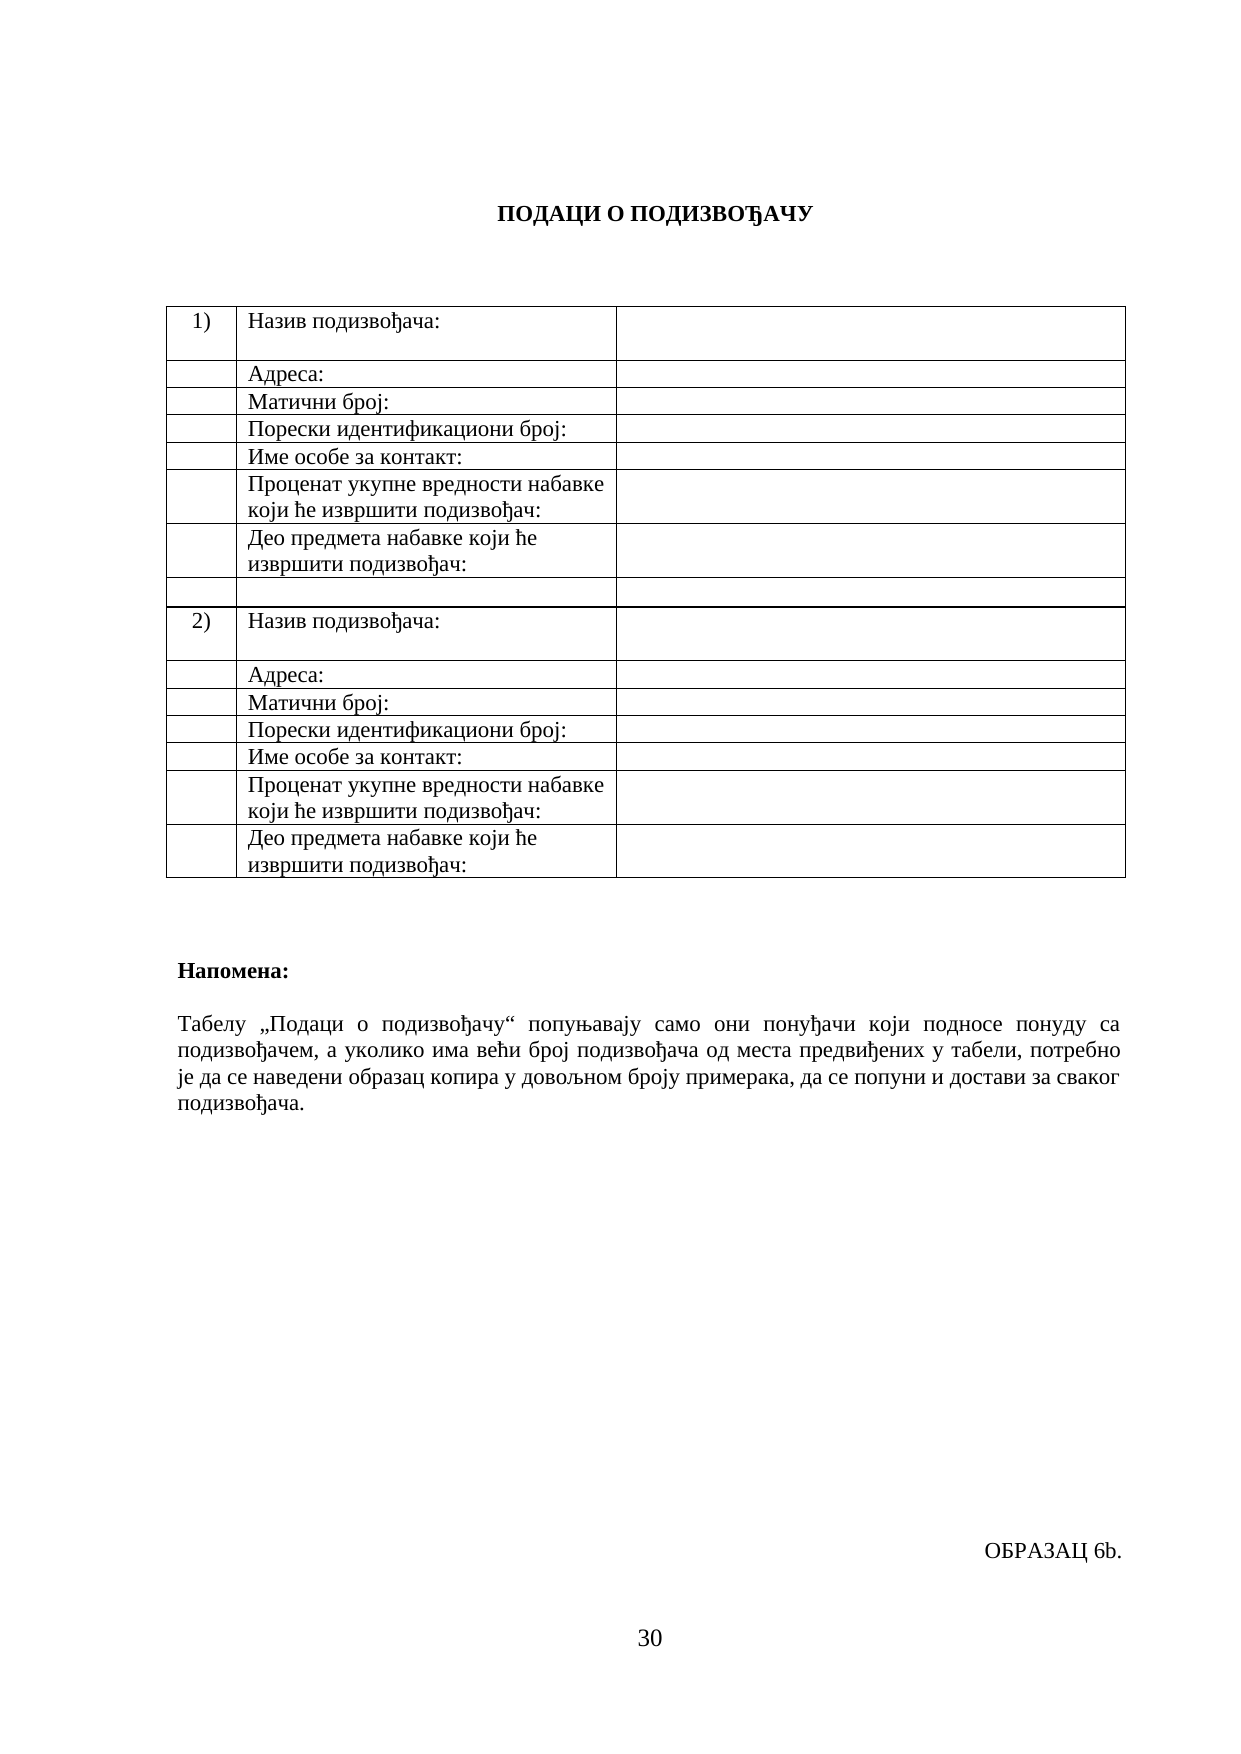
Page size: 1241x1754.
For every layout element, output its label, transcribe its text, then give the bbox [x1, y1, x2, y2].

table_cell [617, 716, 1125, 742]
table_cell [167, 388, 236, 414]
table_cell [617, 825, 1125, 877]
text Напомена: [177, 957, 1122, 984]
table_cell Проценат укупне вредности набавке који ће извршити подизвођач: [237, 470, 616, 523]
table_header Назив подизвођача: [237, 307, 616, 359]
text ПОДАЦИ О ПОДИЗВОЂАЧУ [177, 200, 1122, 227]
table_cell Матични број: [237, 388, 616, 414]
table_cell Назив подизвођача: [237, 608, 616, 660]
table_cell [167, 578, 236, 606]
table_cell [617, 689, 1125, 715]
table_cell [167, 470, 236, 523]
text ОБРАЗАЦ 6b. [177, 1537, 1122, 1563]
table_cell [167, 361, 236, 387]
table_cell Матични број: [237, 689, 616, 715]
table_cell Део предмета набавке који ће извршити подизвођач: [237, 524, 616, 577]
table_cell [237, 578, 616, 606]
table_cell [617, 443, 1125, 469]
table_cell [167, 689, 236, 715]
table_cell [617, 771, 1125, 823]
table_cell [167, 443, 236, 469]
table_cell [617, 608, 1125, 660]
table_cell [617, 661, 1125, 687]
table_cell [167, 825, 236, 877]
table_cell [617, 415, 1125, 442]
table_cell [617, 524, 1125, 577]
table_cell [167, 743, 236, 770]
table_cell Део предмета набавке који ће извршити подизвођач: [237, 825, 616, 877]
table_cell [617, 578, 1125, 606]
table_cell [167, 661, 236, 687]
table_cell Име особе за контакт: [237, 443, 616, 469]
table_cell [167, 524, 236, 577]
table_cell 2) [167, 608, 236, 660]
table_cell [617, 388, 1125, 414]
table_cell Порески идентификациони број: [237, 716, 616, 742]
table_cell [617, 470, 1125, 523]
table_cell Порески идентификациони број: [237, 415, 616, 442]
table_cell [167, 415, 236, 442]
table_cell Адреса: [237, 361, 616, 387]
table_cell Адреса: [237, 661, 616, 687]
table_cell [617, 743, 1125, 770]
table_header 1) [167, 307, 236, 359]
table_cell [167, 771, 236, 823]
table_header [617, 307, 1125, 359]
text Табелу „Подаци о подизвођачу“ попуњавају само они понуђачи који подносе понуду са подизвођачем, а уколико има већи број подизвођача од места предвиђених у табели, потребно је да се наведени образац копира у довољном броју примерака, да се попуни и достави за сваког подизвођача. [177, 1010, 1122, 1115]
table_cell Име особе за контакт: [237, 743, 616, 770]
table_cell Проценат укупне вредности набавке који ће извршити подизвођач: [237, 771, 616, 823]
table_cell [617, 361, 1125, 387]
table_cell [167, 716, 236, 742]
